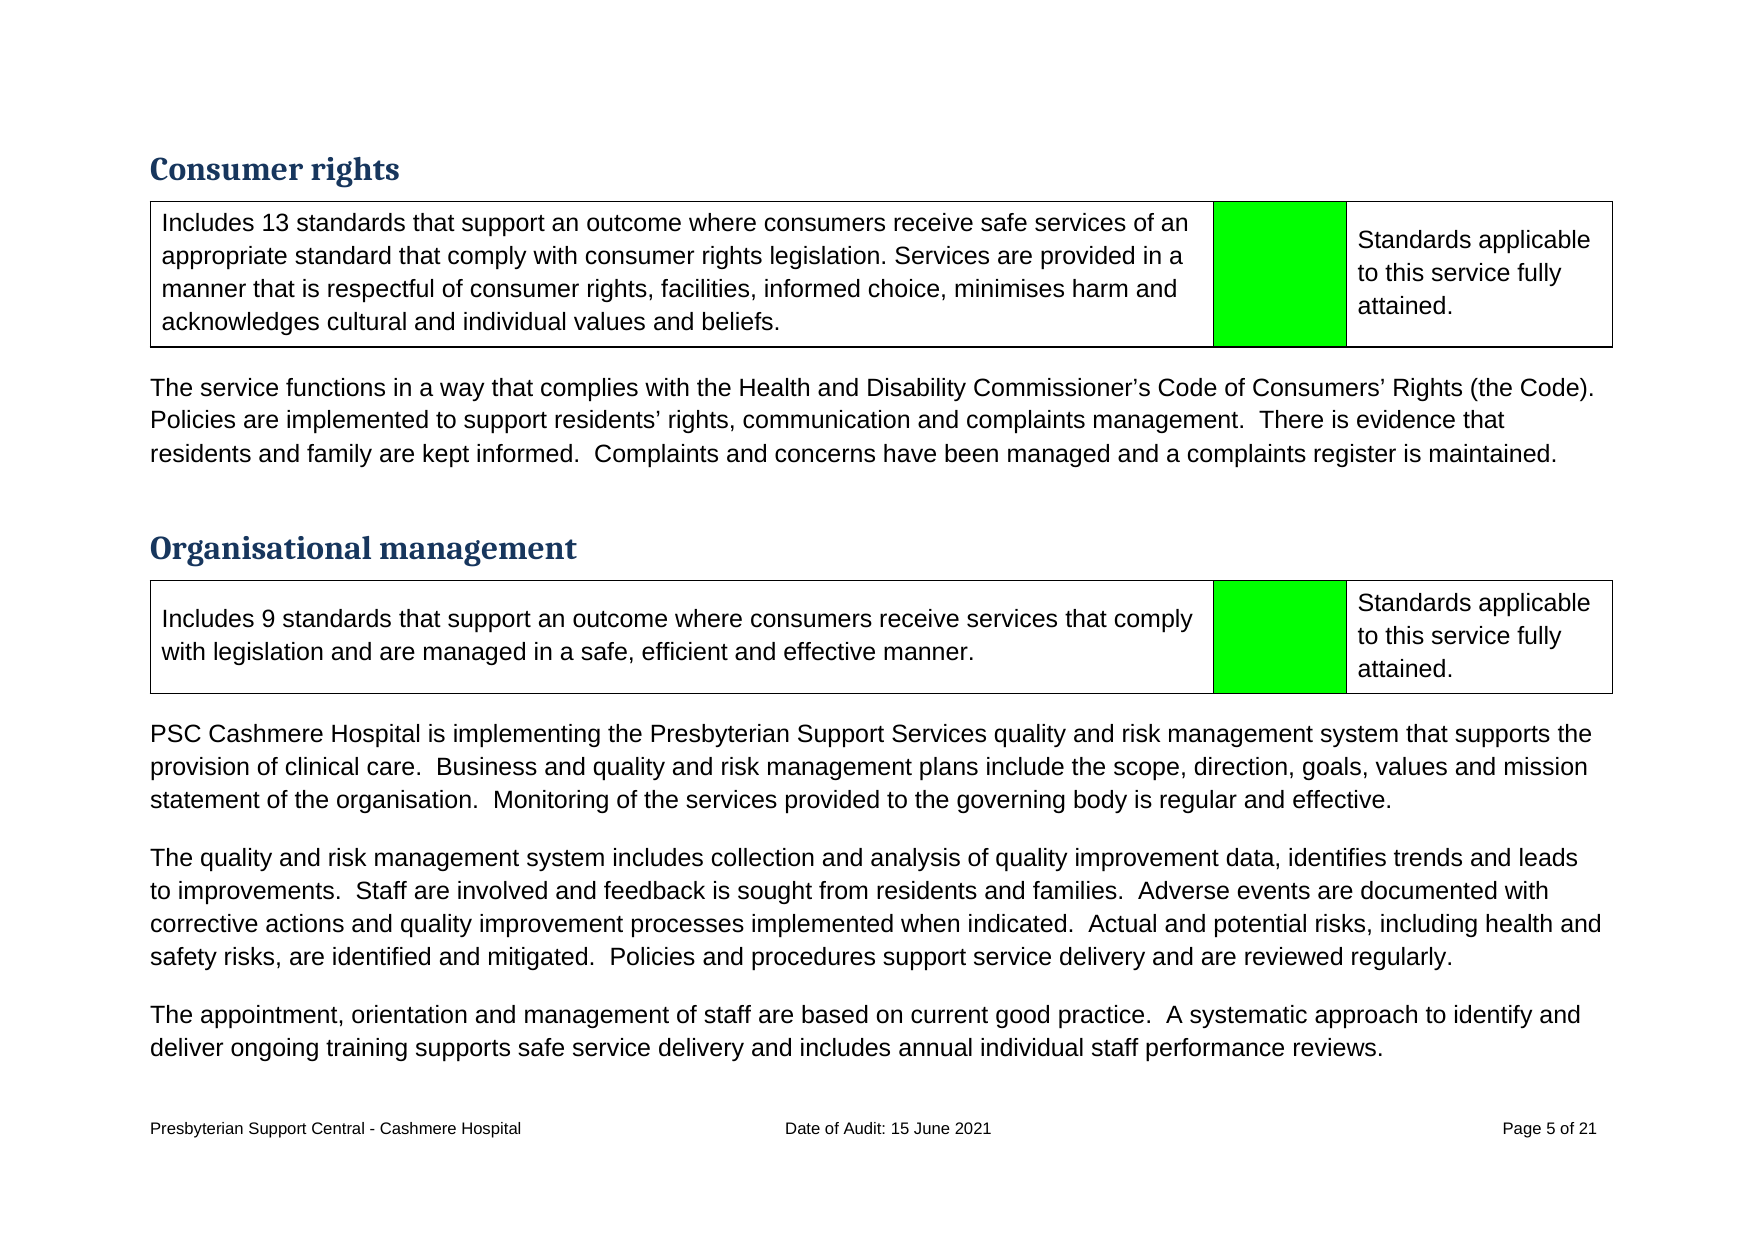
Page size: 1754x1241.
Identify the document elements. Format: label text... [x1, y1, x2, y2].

table_header [1214, 581, 1346, 693]
text The service functions in a way that complies with the Health and Disability Commissioner’s Code of Consumers’ Rights (the Code). Policies are implemented to support residents’ rights, communication and complaints management. There is evidence that residents and family are kept informed. Complaints and concerns have been managed and a complaints register is maintained. [150, 372, 1604, 467]
text The appointment, orientation and management of staff are based on current good practice. A systematic approach to identify and deliver ongoing training supports safe service delivery and includes annual individual staff performance reviews. [150, 1000, 1604, 1062]
table_header Standards applicable to this service fully attained. [1347, 581, 1612, 693]
table_header Includes 9 standards that support an outcome where consumers receive services that comply with legislation and are managed in a safe, efficient and effective manner. [151, 581, 1213, 693]
subtitle Consumer rights [150, 150, 1604, 188]
subtitle Organisational management [150, 529, 1604, 568]
text The quality and risk management system includes collection and analysis of quality improvement data, identifies trends and leads to improvements. Staff are involved and feedback is sought from residents and families. Adverse events are documented with corrective actions and quality improvement processes implemented when indicated. Actual and potential risks, including health and safety risks, are identified and mitigated. Policies and procedures support service delivery and are reviewed regularly. [150, 843, 1604, 971]
table_header [1214, 202, 1346, 346]
text PSC Cashmere Hospital is implementing the Presbyterian Support Services quality and risk management system that supports the provision of clinical care. Business and quality and risk management plans include the scope, direction, goals, values and mission statement of the organisation. Monitoring of the services provided to the governing body is regular and effective. [150, 719, 1604, 814]
table_header Includes 13 standards that support an outcome where consumers receive safe services of an appropriate standard that comply with consumer rights legislation. Services are provided in a manner that is respectful of consumer rights, facilities, informed choice, minimises harm and acknowledges cultural and individual values and beliefs. [151, 202, 1213, 346]
table_header Standards applicable to this service fully attained. [1347, 202, 1612, 346]
